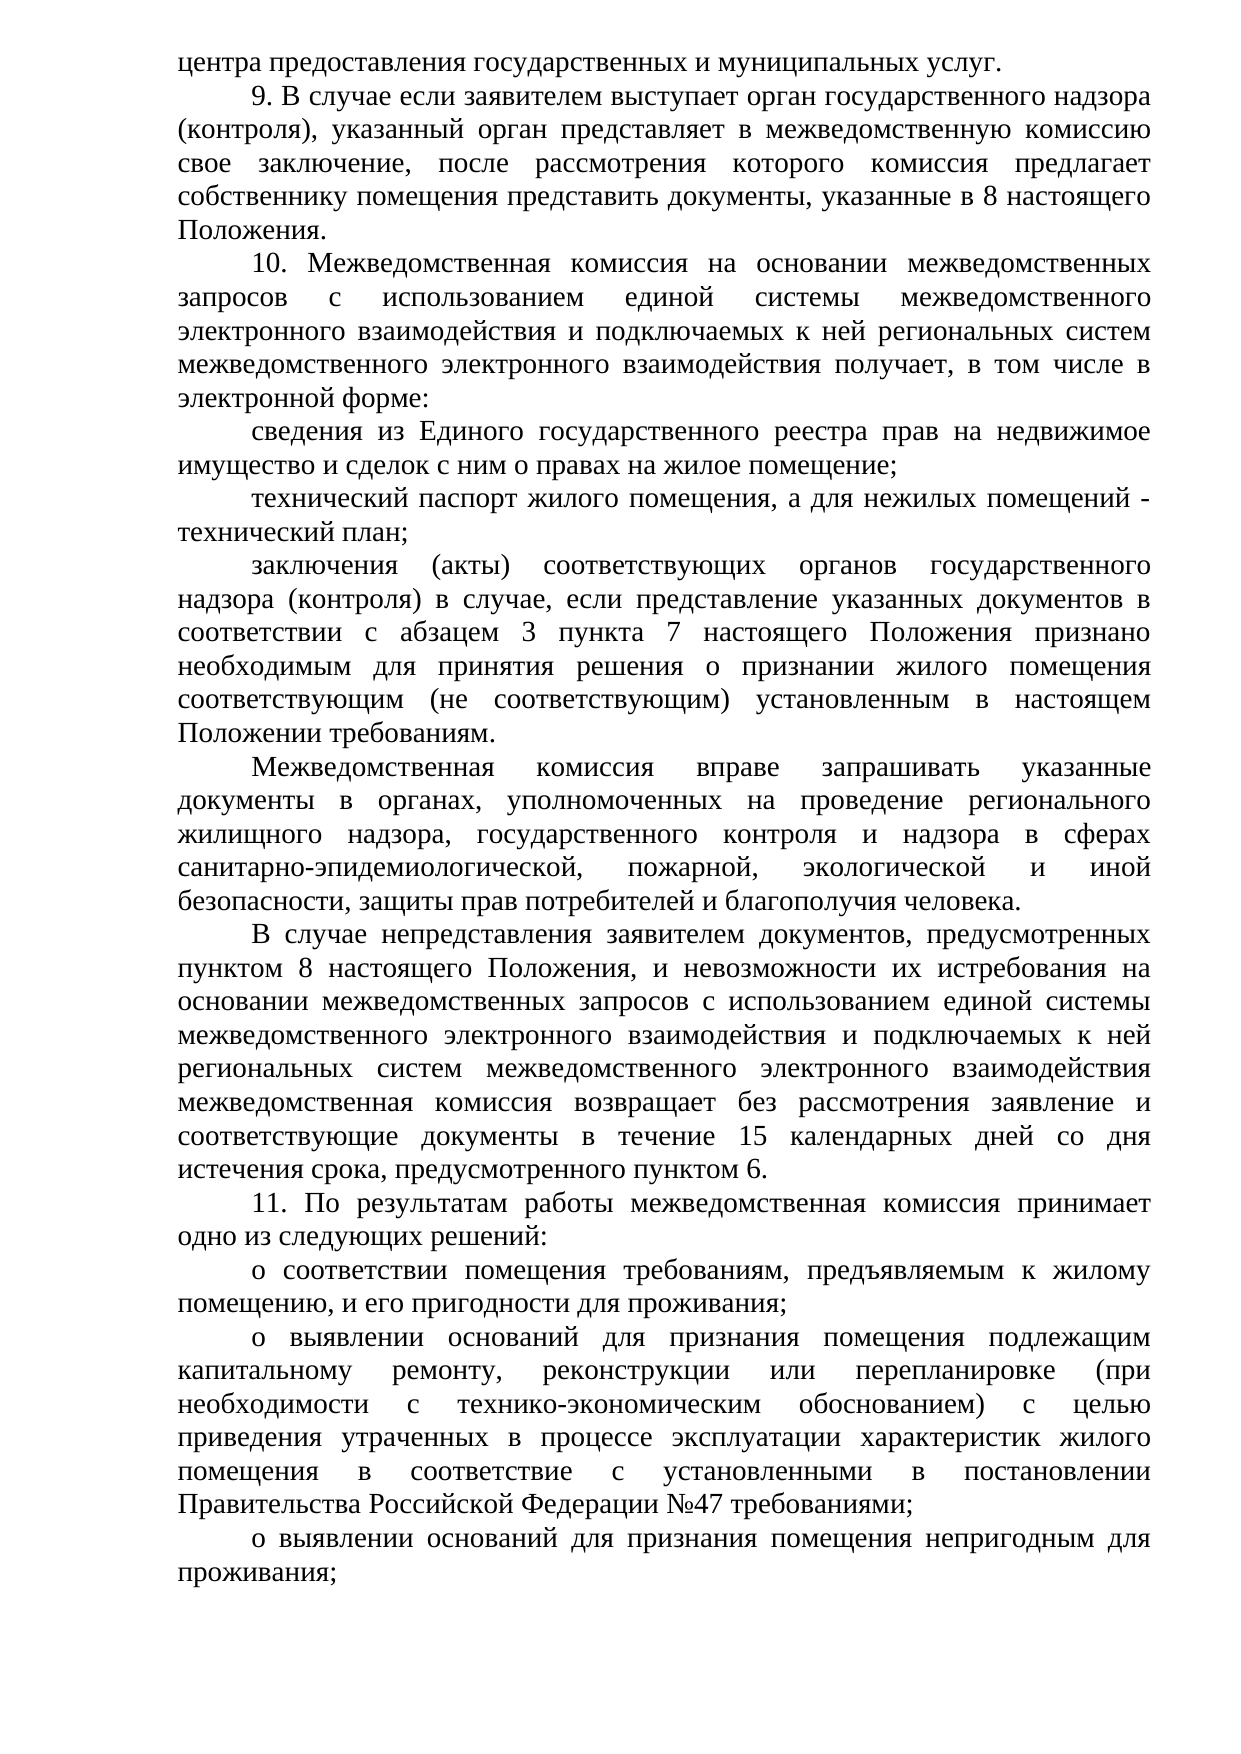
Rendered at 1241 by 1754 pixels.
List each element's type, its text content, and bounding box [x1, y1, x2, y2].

text о выявлении оснований для признания помещения непригодным для проживания; [177, 1520, 1152, 1587]
text сведения из Единого государственного реестра прав на недвижимое имущество и сделок с ним о правах на жилое помещение; [177, 413, 1152, 480]
text технический паспорт жилого помещения, а для нежилых помещений - технический план; [177, 480, 1152, 547]
text заключения (акты) соответствующих органов государственного надзора (контроля) в случае, если представление указанных документов в соответствии с абзацем 3 пункта 7 настоящего Положения признано необходимым для принятия решения о признании жилого помещения соответствующим (не соответствующим) установленным в настоящем Положении требованиям. [177, 547, 1152, 749]
text о соответствии помещения требованиям, предъявляемым к жилому помещению, и его пригодности для проживания; [177, 1252, 1152, 1319]
text 11. По результатам работы межведомственная комиссия принимает одно из следующих решений: [177, 1185, 1152, 1252]
text В случае непредставления заявителем документов, предусмотренных пунктом 8 настоящего Положения, и невозможности их истребования на основании межведомственных запросов с использованием единой системы межведомственного электронного взаимодействия и подключаемых к ней региональных систем межведомственного электронного взаимодействия межведомственная комиссия возвращает без рассмотрения заявление и соответствующие документы в течение 15 календарных дней со дня истечения срока, предусмотренного пунктом 6. [177, 916, 1152, 1185]
text 10. Межведомственная комиссия на основании межведомственных запросов с использованием единой системы межведомственного электронного взаимодействия и подключаемых к ней региональных систем межведомственного электронного взаимодействия получает, в том числе в электронной форме: [177, 246, 1152, 413]
text Межведомственная комиссия вправе запрашивать указанные документы в органах, уполномоченных на проведение регионального жилищного надзора, государственного контроля и надзора в сферах санитарно-эпидемиологической, пожарной, экологической и иной безопасности, защиты прав потребителей и благополучия человека. [177, 749, 1152, 916]
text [177, 44, 1152, 78]
text о выявлении оснований для признания помещения подлежащим капитальному ремонту, реконструкции или перепланировке (при необходимости с технико-экономическим обоснованием) с целью приведения утраченных в процессе эксплуатации характеристик жилого помещения в соответствие с установленными в постановлении Правительства Российской Федерации №47 требованиями; [177, 1319, 1152, 1520]
text 9. В случае если заявителем выступает орган государственного надзора (контроля), указанный орган представляет в межведомственную комиссию свое заключение, после рассмотрения которого комиссия предлагает собственнику помещения представить документы, указанные в 8 настоящего Положения. [177, 78, 1152, 246]
